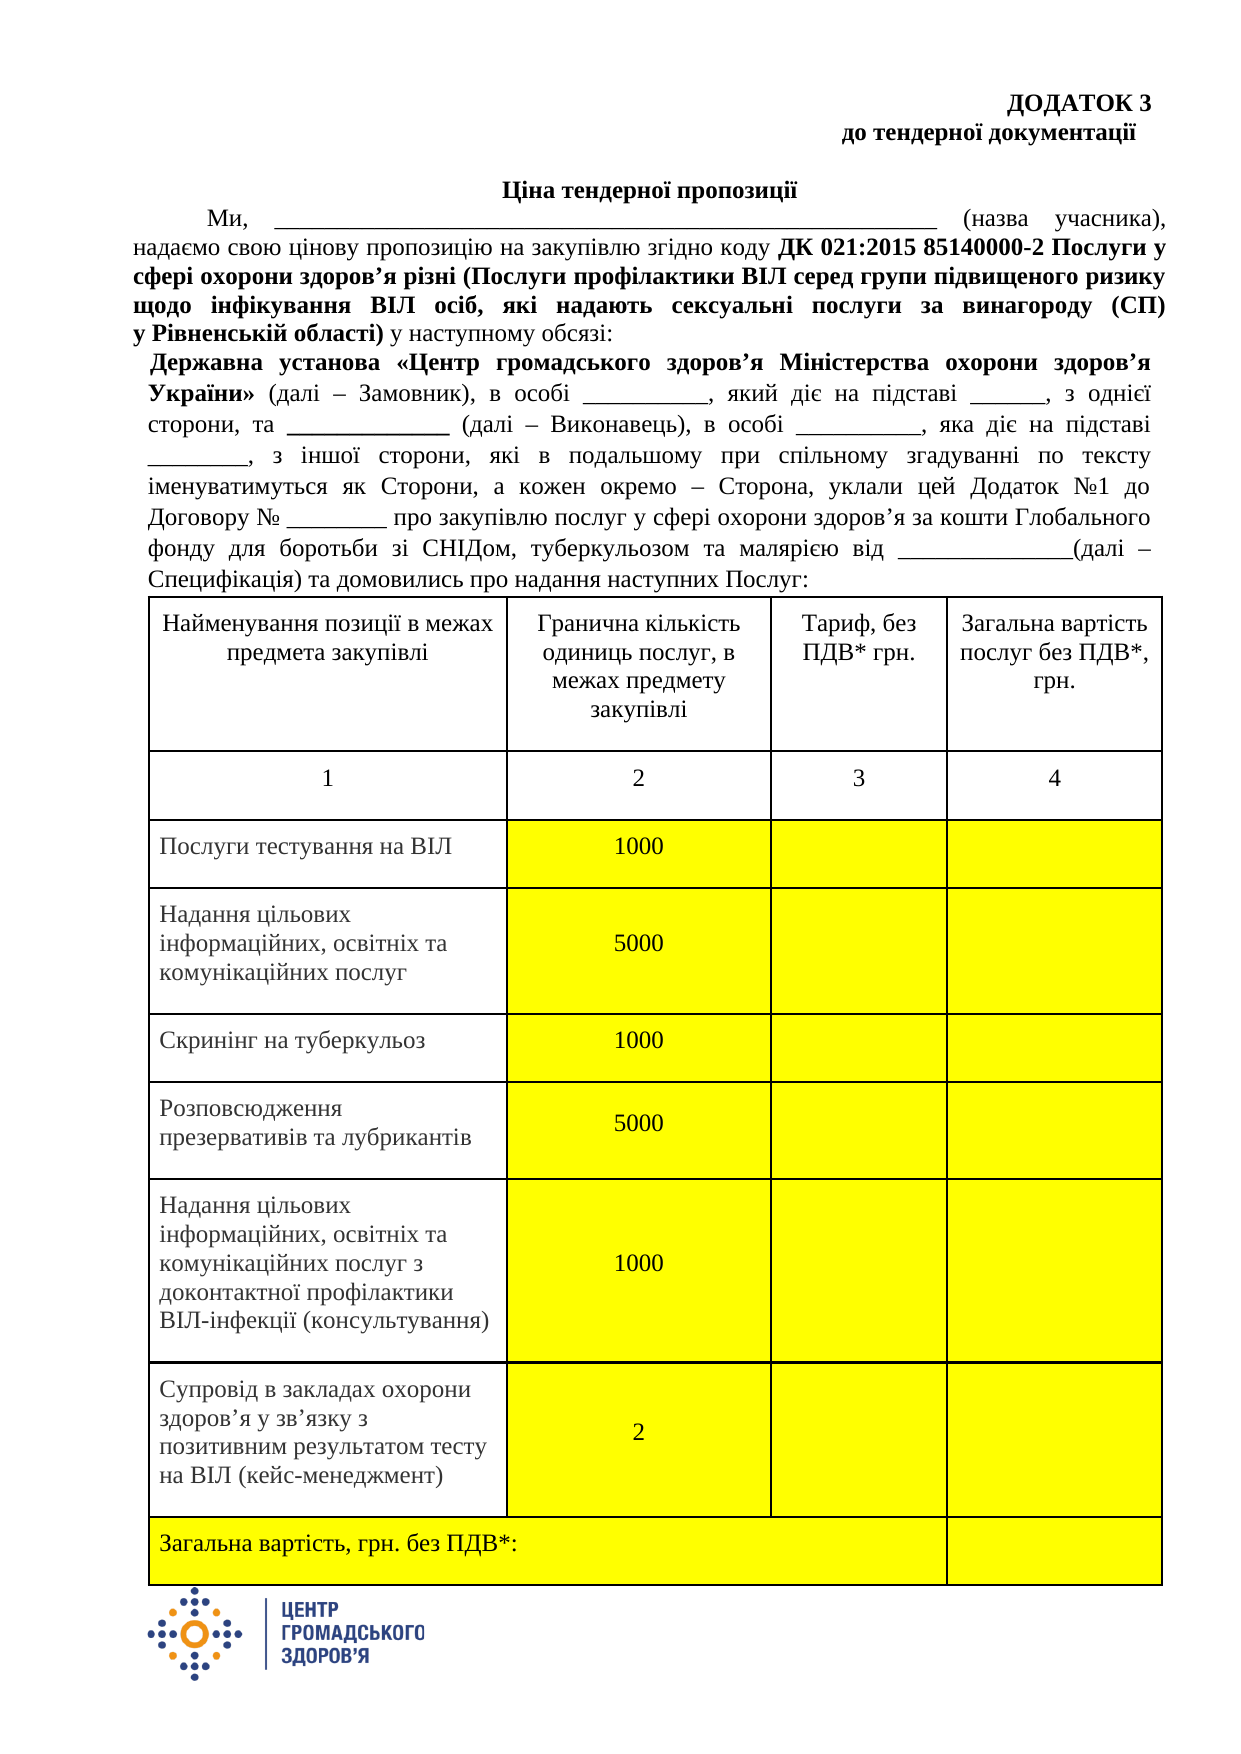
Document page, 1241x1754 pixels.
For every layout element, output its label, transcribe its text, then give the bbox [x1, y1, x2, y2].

table_cell Загальна вартість, грн. без ПДВ*: [150, 1518, 946, 1584]
table_header Тариф, без ПДВ* грн. [772, 598, 946, 750]
table_cell [772, 1364, 946, 1516]
table_cell [948, 1364, 1161, 1516]
table_cell [772, 1015, 946, 1081]
table_cell [772, 1180, 946, 1361]
text Ми, _____________________________________________________ (назва учасника), надаємо свою цінову пропозицію на закупівлю згідно коду ДК 021:2015 85140000-2 Послуги у сфері охорони здоров’я різні (Послуги профілактики ВІЛ серед групи підвищеного ризику щодо інфікування ВІЛ осіб, які надають сексуальні послуги за винагороду (СП) у Рівненській області) у наступному обсязі: [133, 203, 1166, 347]
table_cell 3 [772, 752, 946, 818]
table_cell Надання цільових інформаційних, освітніх та комунікаційних послуг з доконтактної профілактики ВІЛ-інфекції (консультування) [150, 1180, 506, 1361]
text ДОДАТОК 3 [133, 88, 1152, 117]
table_header Найменування позиції в межах предмета закупівлі [150, 598, 506, 750]
table_cell 1000 [508, 1015, 770, 1081]
text до тендерної документації [148, 117, 1152, 146]
table_header Загальна вартість послуг без ПДВ*, грн. [948, 598, 1161, 750]
text Ціна тендерної пропозиції [148, 175, 1152, 203]
table_cell 1 [150, 752, 506, 818]
table_cell Розповсюдження презервативів та лубрикантів [150, 1083, 506, 1178]
table_cell 1000 [508, 1180, 770, 1361]
table_cell 2 [508, 752, 770, 818]
table_cell Послуги тестування на ВІЛ [150, 821, 506, 887]
table_cell Скринінг на туберкульоз [150, 1015, 506, 1081]
table_cell 2 [508, 1364, 770, 1516]
table_cell 4 [948, 752, 1161, 818]
picture [147, 1587, 425, 1681]
table_cell Супровід в закладах охорони здоров’я у зв’язку з позитивним результатом тесту на ВІЛ (кейс-менеджмент) [150, 1364, 506, 1516]
table_cell [772, 1083, 946, 1178]
table_cell [772, 821, 946, 887]
table_header Гранична кількість одиниць послуг, в межах предмету закупівлі [508, 598, 770, 750]
table_cell 5000 [508, 1083, 770, 1178]
table_cell [948, 821, 1161, 887]
table_cell [948, 1015, 1161, 1081]
table_cell [948, 889, 1161, 1013]
table_cell [948, 1518, 1161, 1584]
table_cell 1000 [508, 821, 770, 887]
table_cell 5000 [508, 889, 770, 1013]
table_cell [948, 1180, 1161, 1361]
table_cell [772, 889, 946, 1013]
table_cell Надання цільових інформаційних, освітніх та комунікаційних послуг [150, 889, 506, 1013]
text Державна установа «Центр громадського здоров’я Міністерства охорони здоров’я України» (далі – Замовник), в особі __________, який діє на підставі ______, з однієї сторони, та _____________ (далі – Виконавець), в особі __________, яка діє на підставі ________, з іншої сторони, які в подальшому при спільному згадуванні по тексту іменуватимуться як Сторони, а кожен окремо – Сторона, уклали цей Додаток №1 до Договору № ________ про закупівлю послуг у сфері охорони здоров’я за кошти Глобального фонду для боротьби зі СНІДом, туберкульозом та малярією від ______________(далі – Специфікація) та домовились про надання наступних Послуг: [148, 347, 1152, 593]
table_cell [948, 1083, 1161, 1178]
